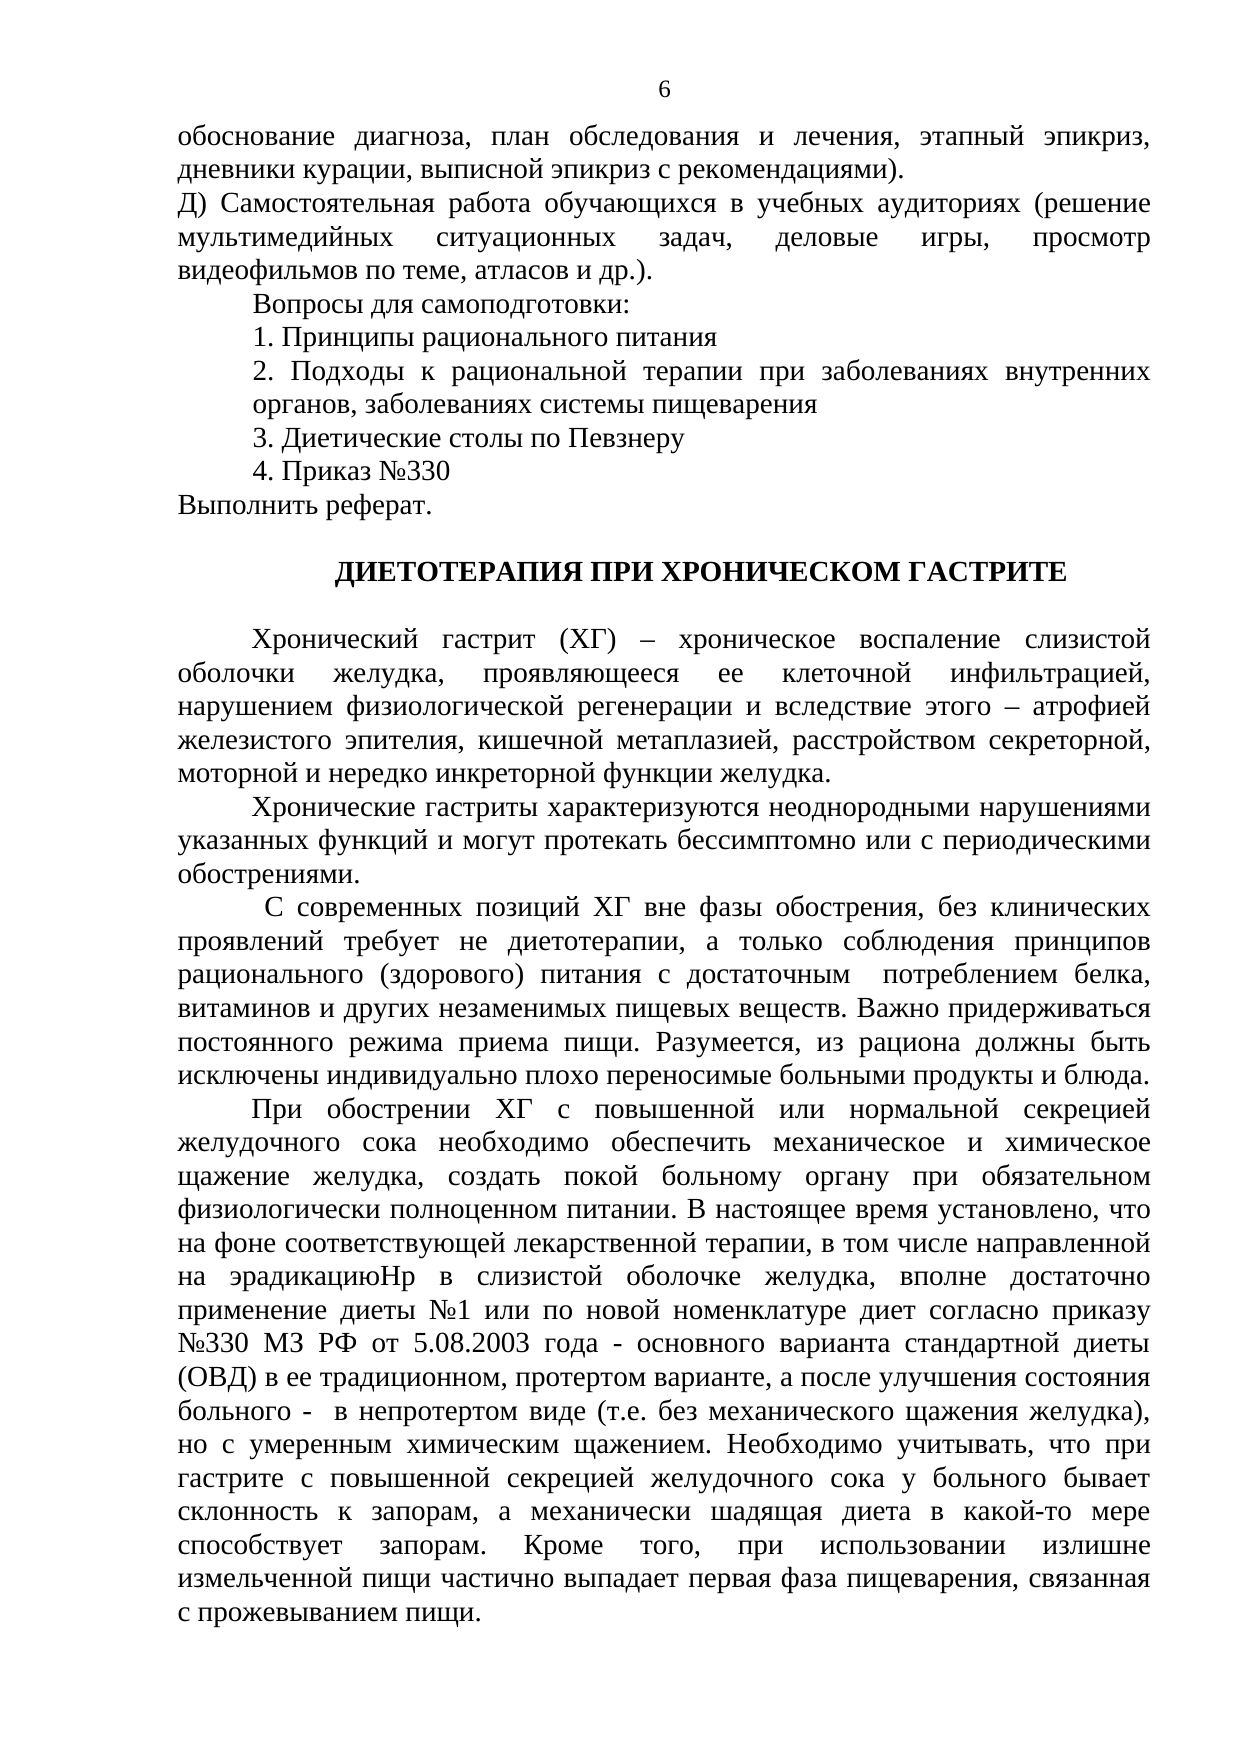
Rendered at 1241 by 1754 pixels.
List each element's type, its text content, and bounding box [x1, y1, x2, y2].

text Д) Самостоятельная работа обучающихся в учебных аудиториях (решение мультимедийных ситуационных задач, деловые игры, просмотр видеофильмов по теме, атласов и др.). [177, 185, 1152, 286]
text Хронические гастриты характеризуются неоднородными нарушениями указанных функций и могут протекать бессимптомно или с периодическими обострениями. [177, 789, 1152, 889]
text При обострении ХГ с повышенной или нормальной секрецией желудочного сока необходимо обеспечить механическое и химическое щажение желудка, создать покой больному органу при обязательном физиологически полноценном питании. В настоящее время установлено, что на фоне соответствующей лекарственной терапии, в том числе направленной на эрадикациюНр в слизистой оболочке желудка, вполне достаточно применение диеты №1 или по новой номенклатуре диет согласно приказу №330 МЗ РФ от 5.08.2003 года - основного варианта стандартной диеты (ОВД) в ее традиционном, протертом варианте, а после улучшения состояния больного - в непротертом виде (т.е. без механического щажения желудка), но с умеренным химическим щажением. Необходимо учитывать, что при гастрите с повышенной секрецией желудочного сока у больного бывает склонность к запорам, а механически шадящая диета в какой-то мере способствует запорам. Кроме того, при использовании излишне измельченной пищи частично выпадает первая фаза пищеварения, связанная с прожевыванием пищи. [177, 1091, 1152, 1627]
text Выполнить реферат. [177, 487, 1152, 521]
text Вопросы для самоподготовки: [252, 286, 1152, 319]
text С современных позиций ХГ вне фазы обострения, без клинических проявлений требует не диетотерапии, а только соблюдения принципов рационального (здорового) питания с достаточным потреблением белка, витаминов и других незаменимых пищевых веществ. Важно придерживаться постоянного режима приема пищи. Разумеется, из рациона должны быть исключены индивидуально плохо переносимые больными продукты и блюда. [177, 889, 1152, 1091]
text 2. Подходы к рациональной терапии при заболеваниях внутренних органов, заболеваниях системы пищеварения [252, 353, 1152, 420]
text ДИЕТОТЕРАПИЯ ПРИ ХРОНИЧЕСКОМ ГАСТРИТЕ [177, 554, 1152, 588]
text 4. Приказ №330 [252, 453, 1152, 487]
text 3. Диетические столы по Певзнеру [252, 420, 1152, 453]
text Хронический гастрит (ХГ) – хроническое воспаление слизистой оболочки желудка, проявляющееся ее клеточной инфильтрацией, нарушением физиологической регенерации и вследствие этого – атрофией железистого эпителия, кишечной метаплазией, расстройством секреторной, моторной и нередко инкреторной функции желудка. [177, 621, 1152, 789]
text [177, 118, 1152, 185]
text 1. Принципы рационального питания [252, 319, 1152, 353]
